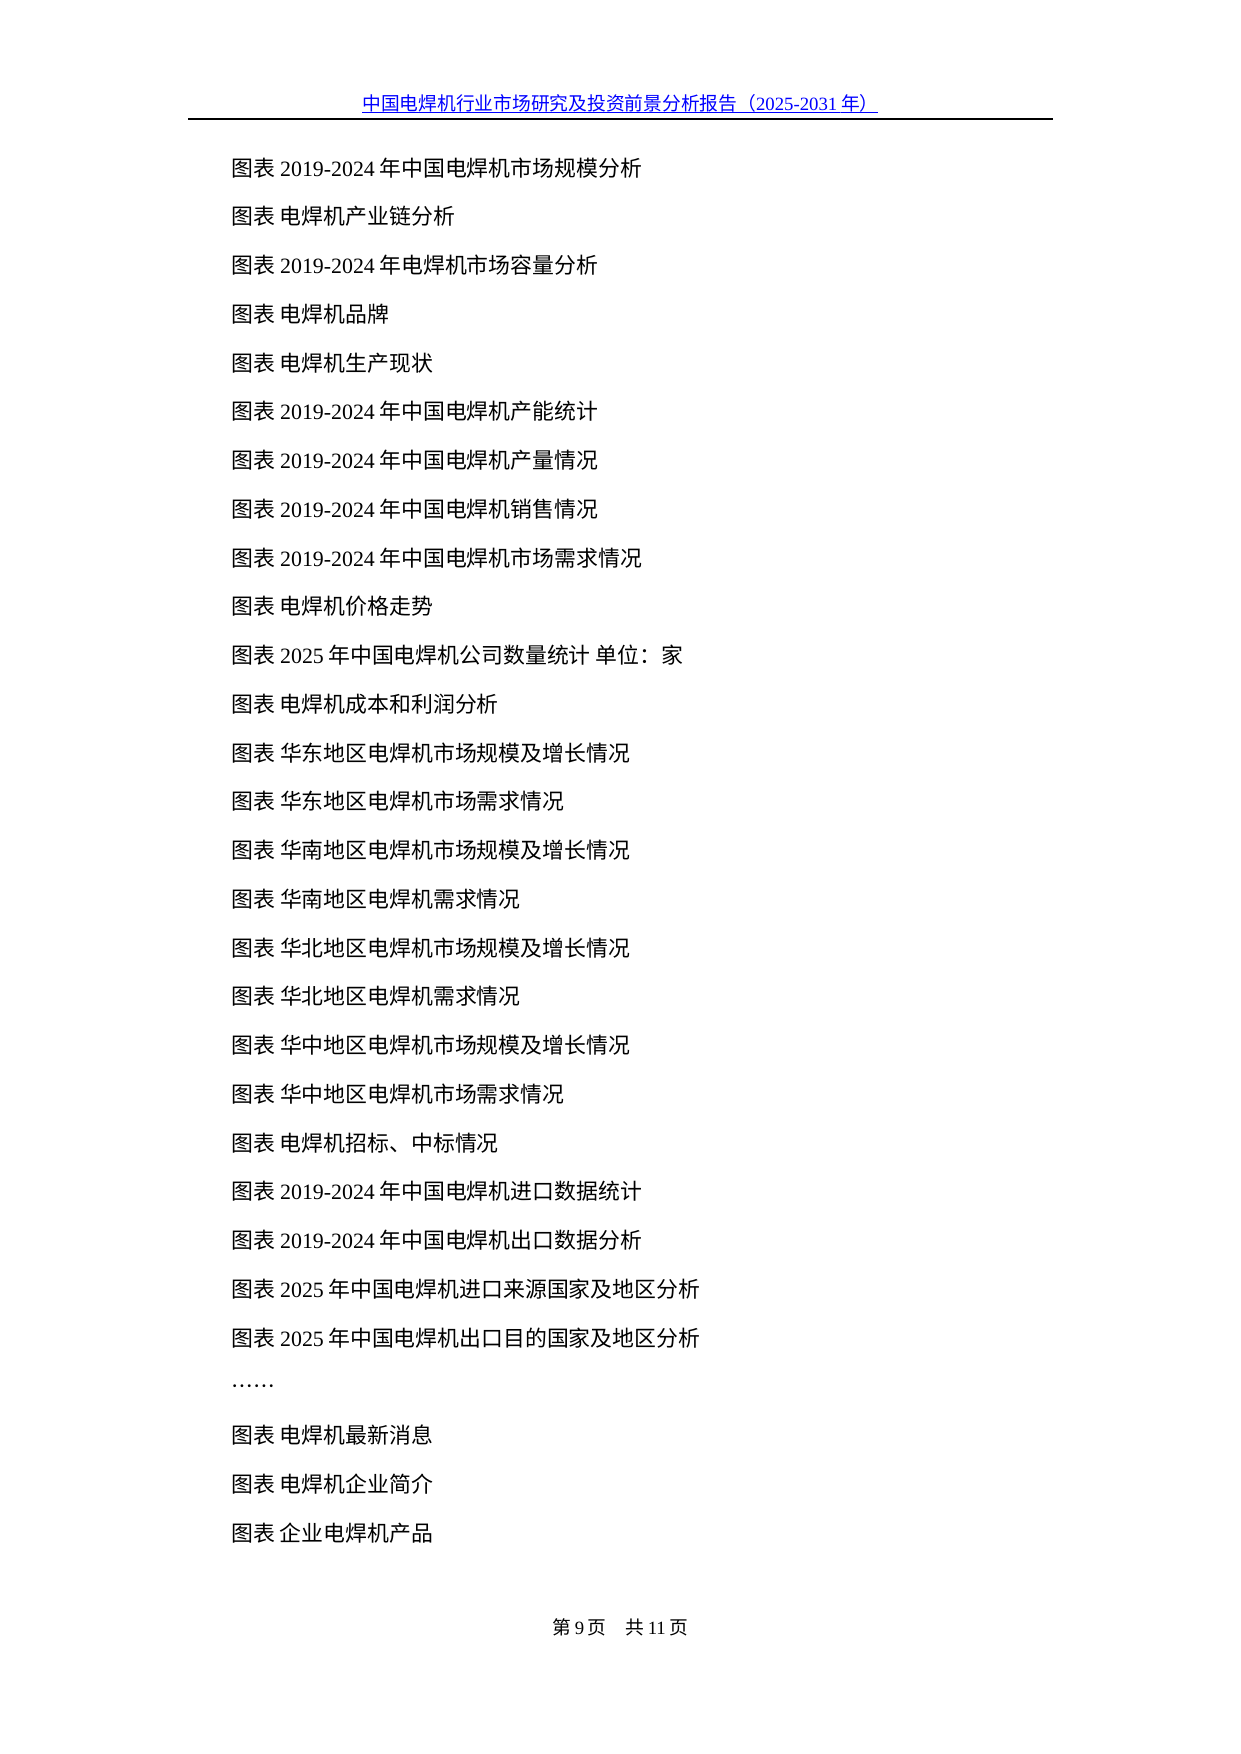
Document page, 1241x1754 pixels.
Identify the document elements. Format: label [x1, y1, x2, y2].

text [187, 150, 1053, 1548]
